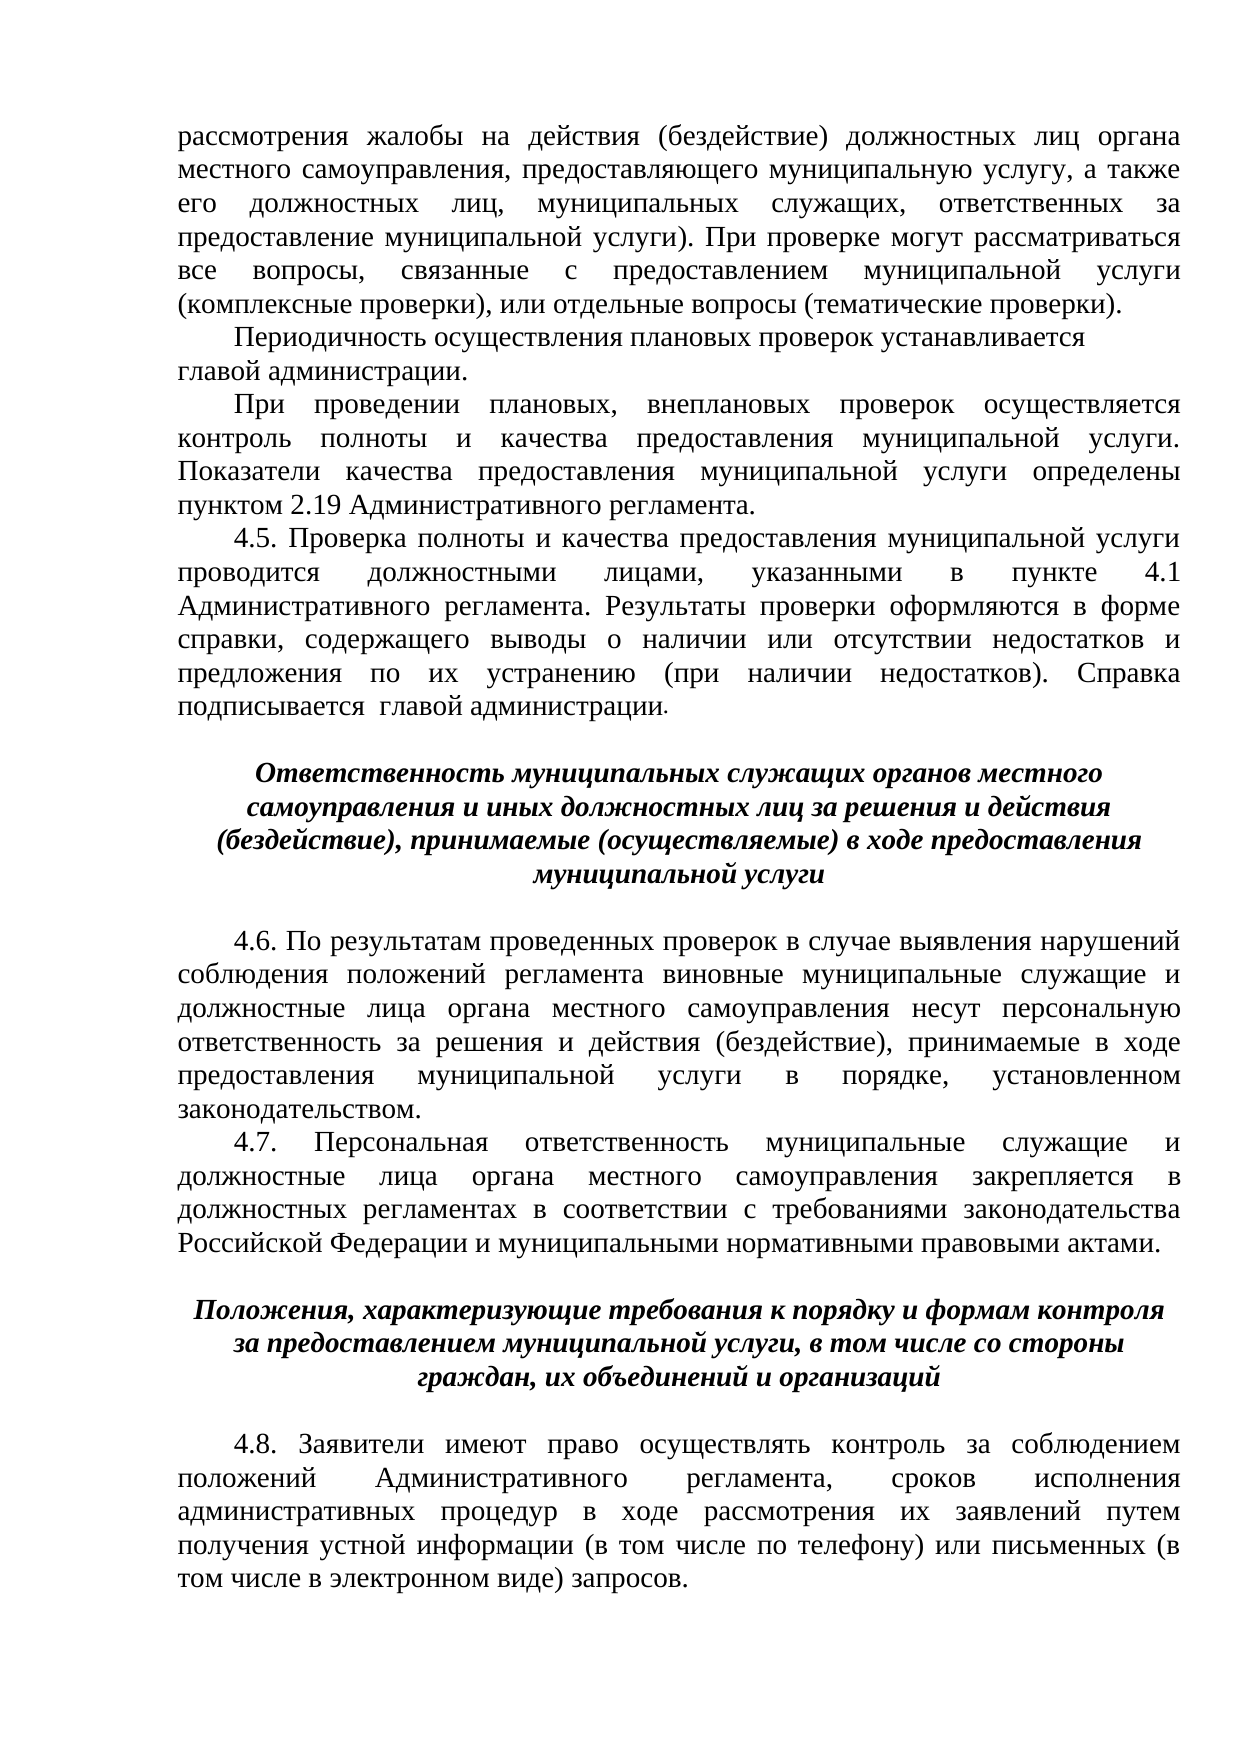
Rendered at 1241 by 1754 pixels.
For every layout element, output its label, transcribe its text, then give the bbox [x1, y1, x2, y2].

text Ответственность муниципальных служащих органов местного самоуправления и иных должностных лиц за решения и действия (бездействие), принимаемые (осуществляемые) в ходе предоставления муниципальной услуги [177, 755, 1181, 889]
text главой администрации. [177, 353, 1181, 386]
text 4.5. Проверка полноты и качества предоставления муниципальной услуги проводится должностными лицами, указанными в пункте 4.1 Административного регламента. Результаты проверки оформляются в форме справки, содержащего выводы о наличии или отсутствии недостатков и предложения по их устранению (при наличии недостатков). Справка подписывается главой администрации [177, 521, 1181, 722]
text 4.7. Персональная ответственность муниципальные служащие и должностные лица органа местного самоуправления закрепляется в должностных регламентах в соответствии с требованиями законодательства Российской Федерации и муниципальными нормативными правовыми актами. [177, 1124, 1181, 1258]
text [177, 118, 1181, 319]
text Периодичность осуществления плановых проверок устанавливается [177, 319, 1181, 353]
text Положения, характеризующие требования к порядку и формам контроля за предоставлением муниципальной услуги, в том числе со стороны граждан, их объединений и организаций [177, 1292, 1181, 1393]
text 4.6. По результатам проведенных проверок в случае выявления нарушений соблюдения положений регламента виновные муниципальные служащие и должностные лица органа местного самоуправления несут персональную ответственность за решения и действия (бездействие), принимаемые в ходе предоставления муниципальной услуги в порядке, установленном законодательством. [177, 923, 1181, 1124]
text При проведении плановых, внеплановых проверок осуществляется контроль полноты и качества предоставления муниципальной услуги. Показатели качества предоставления муниципальной услуги определены пунктом 2.19 Административного регламента. [177, 386, 1181, 521]
text 4.8. Заявители имеют право осуществлять контроль за соблюдением положений Административного регламента, сроков исполнения административных процедур в ходе рассмотрения их заявлений путем получения устной информации (в том числе по телефону) или письменных (в том числе в электронном виде) запросов. [177, 1426, 1181, 1594]
